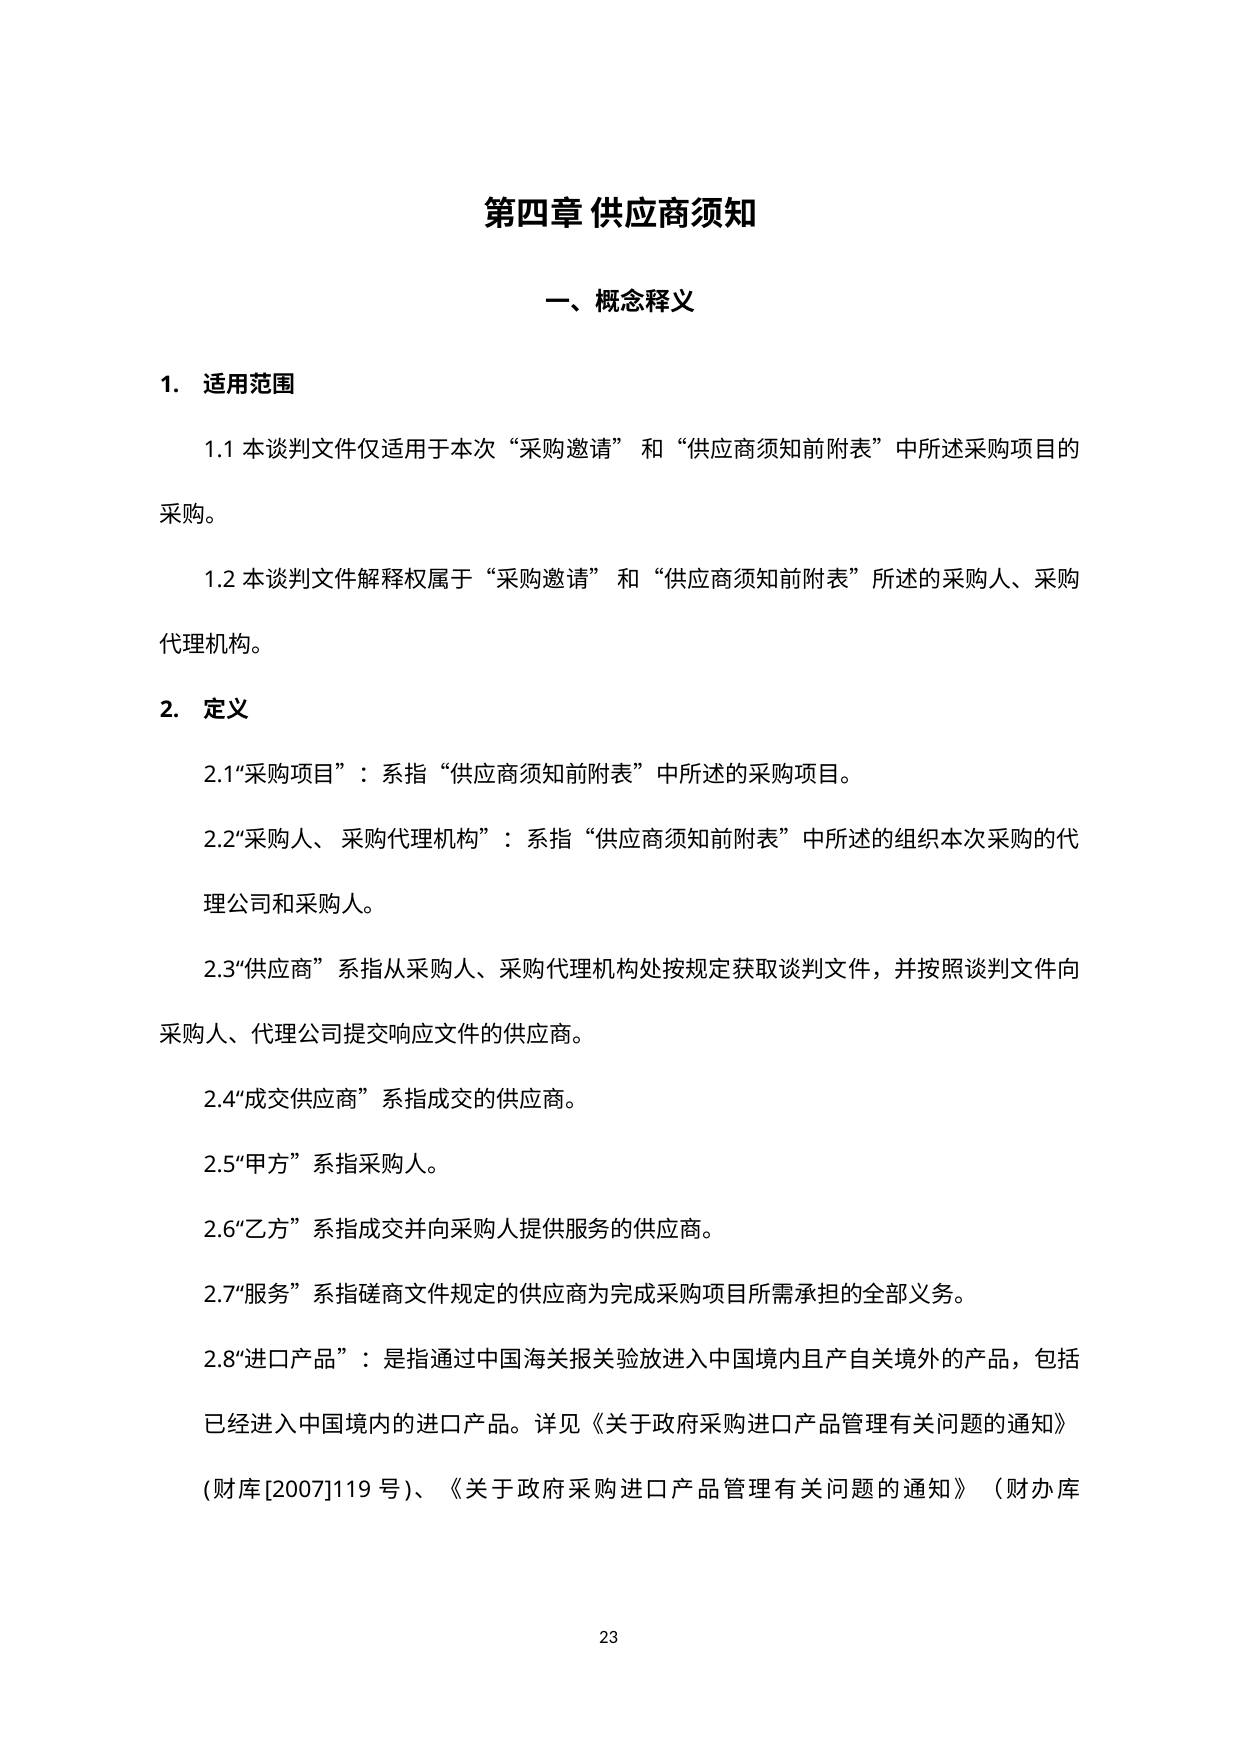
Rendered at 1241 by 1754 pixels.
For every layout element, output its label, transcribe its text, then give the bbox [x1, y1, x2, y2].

list 2.3“供应商”系指从采购人、采购代理机构处按规定获取谈判文件，并按照谈判文件向采购人、代理公司提交响应文件的供应商。 [159, 935, 1081, 1065]
list 适用范围 [159, 350, 1081, 415]
list 1.1 本谈判文件仅适用于本次“采购邀请” 和“供应商须知前附表”中所述采购项目的采购。 [159, 415, 1081, 545]
list 2.5“甲方”系指采购人。 [159, 1130, 1081, 1195]
text 第四章 供应商须知 [159, 178, 1081, 243]
list 定义 [159, 675, 1081, 740]
list 2.6“乙方”系指成交并向采购人提供服务的供应商。 [159, 1195, 1081, 1260]
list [203, 1325, 1081, 1520]
list 2.1“采购项目”：系指“供应商须知前附表”中所述的采购项目。 [159, 740, 1081, 805]
list 2.2“采购人、 采购代理机构”：系指“供应商须知前附表”中所述的组织本次采购的代理公司和采购人。 [203, 805, 1081, 935]
list 2.4“成交供应商”系指成交的供应商。 [159, 1065, 1081, 1130]
list 1.2 本谈判文件解释权属于“采购邀请” 和“供应商须知前附表”所述的采购人、采购代理机构。 [159, 545, 1081, 675]
text 一、概念释义 [159, 267, 1081, 332]
list 2.7“服务”系指磋商文件规定的供应商为完成采购项目所需承担的全部义务。 [159, 1260, 1081, 1325]
